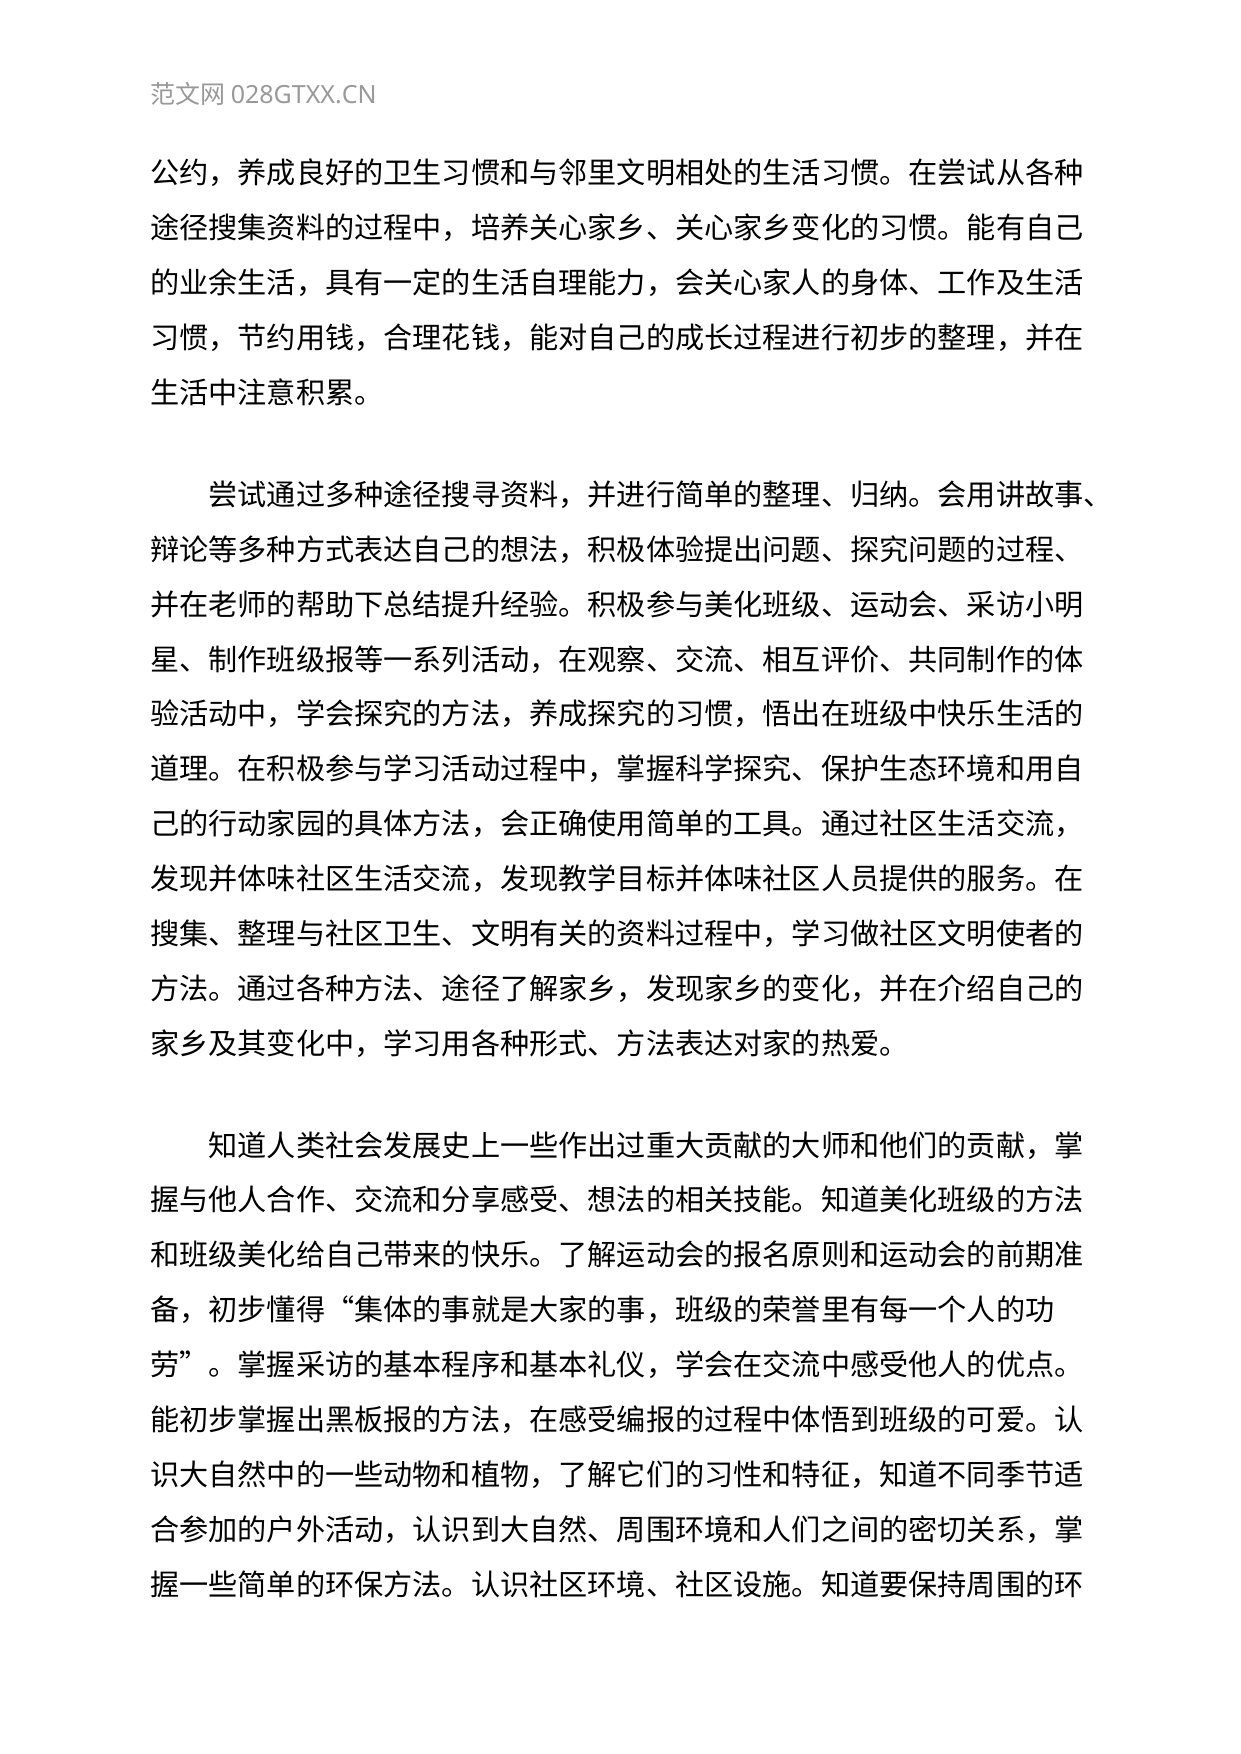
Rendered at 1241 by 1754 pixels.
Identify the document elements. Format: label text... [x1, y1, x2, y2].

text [150, 150, 1090, 412]
text 尝试通过多种途径搜寻资料，并进行简单的整理、归纳。会用讲故事、辩论等多种方式表达自己的想法，积极体验提出问题、探究问题的过程、并在老师的帮助下总结提升经验。积极参与美化班级、运动会、采访小明星、制作班级报等一系列活动，在观察、交流、相互评价、共同制作的体验活动中，学会探究的方法，养成探究的习惯，悟出在班级中快乐生活的道理。在积极参与学习活动过程中，掌握科学探究、保护生态环境和用自己的行动家园的具体方法，会正确使用简单的工具。通过社区生活交流，发现并体味社区生活交流，发现教学目标并体味社区人员提供的服务。在搜集、整理与社区卫生、文明有关的资料过程中，学习做社区文明使者的方法。通过各种方法、途径了解家乡，发现家乡的变化，并在介绍自己的家乡及其变化中，学习用各种形式、方法表达对家的热爱。 [150, 471, 1090, 1063]
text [150, 1122, 1090, 1603]
